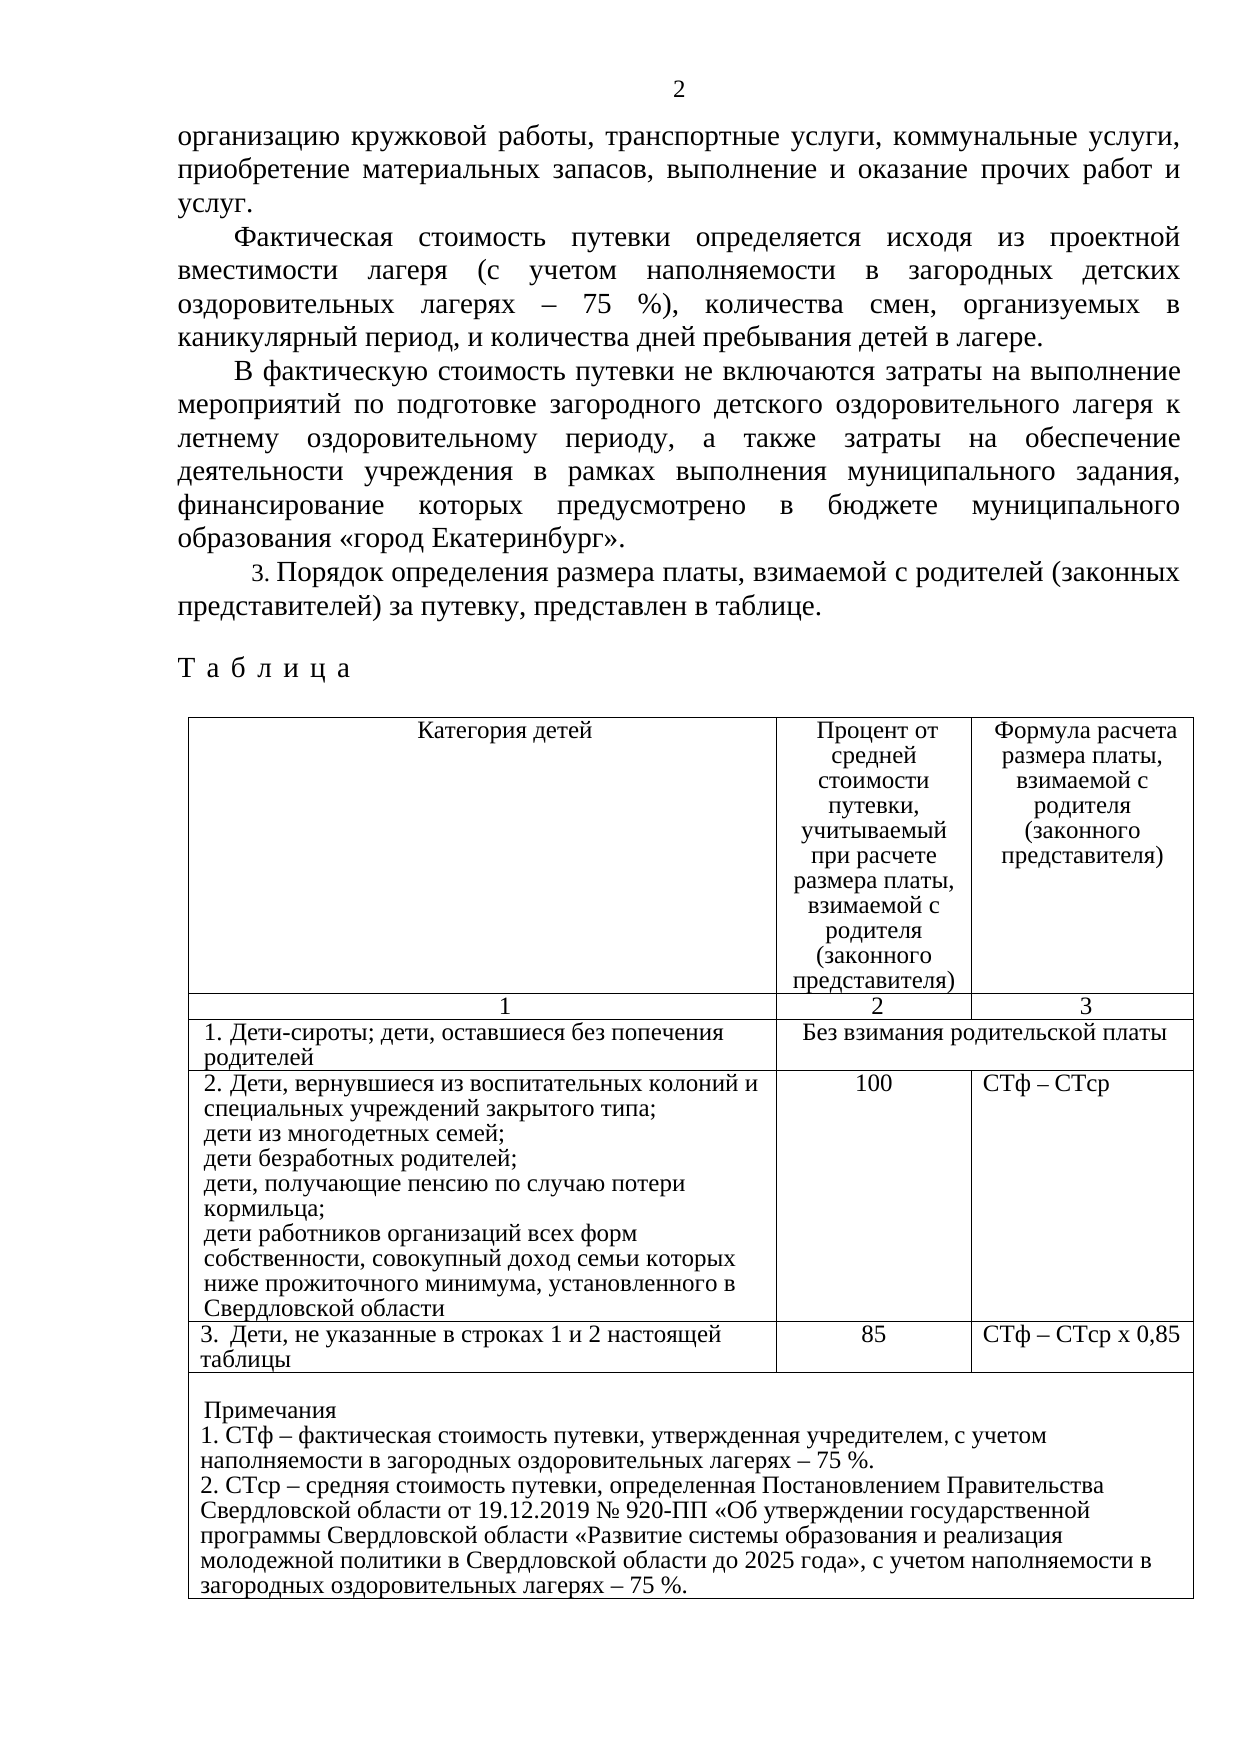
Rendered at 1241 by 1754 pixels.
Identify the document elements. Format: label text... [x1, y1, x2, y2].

list Порядок определения размера платы, взимаемой с родителей (законных представителей) за путевку, представлен в таблице. [177, 554, 1181, 621]
table_cell 3 [972, 994, 1193, 1019]
table_cell 2 [777, 994, 971, 1019]
table_cell 1 [189, 994, 776, 1019]
table_header Категория детей [189, 718, 776, 993]
text Фактическая стоимость путевки определяется исходя из проектной вместимости лагеря (с учетом наполняемости в загородных детских оздоровительных лагерях – 75 %), количества смен, организуемых в каникулярный период, и количества дней пребывания детей в лагере. [177, 219, 1181, 353]
table_cell Дети, не указанные в строках 1 и 2 настоящей таблицы [189, 1322, 776, 1372]
table_cell Без взимания родительской платы [777, 1020, 1193, 1070]
table_cell 100 [777, 1071, 971, 1321]
text В фактическую стоимость путевки не включаются затраты на выполнение мероприятий по подготовке загородного детского оздоровительного лагеря к летнему оздоровительному периоду, а также затраты на обеспечение деятельности учреждения в рамках выполнения муниципального задания, финансирование которых предусмотрено в бюджете муниципального образования «город Екатеринбург». [177, 353, 1181, 554]
table_header Формула расчета размера платы, взимаемой с родителя (законного представителя) [972, 718, 1193, 993]
table_cell СТф – СТср x 0,85 [972, 1322, 1193, 1372]
table_cell Примечания 1. СТф – фактическая стоимость путевки, утвержденная учредителем, с учетом наполняемости в загородных оздоровительных лагерях – 75 %. 2. СТср – средняя стоимость путевки, определенная Постановлением Правительства Свердловской области от 19.12.2019 № 920-ПП «Об утверждении государственной программы Свердловской области «Развитие системы образования и реализация молодежной политики в Свердловской области до 2025 года», с учетом наполняемости в загородных оздоровительных лагерях – 75 %. [189, 1373, 1193, 1598]
text Т а б л и ц а [177, 650, 1181, 683]
table_cell Дети, вернувшиеся из воспитательных колоний и специальных учреждений закрытого типа; дети из многодетных семей; дети безработных родителей; дети, получающие пенсию по случаю потери кормильца; дети работников организаций всех форм собственности, совокупный доход семьи которых ниже прожиточного минимума, установленного в Свердловской области [189, 1071, 776, 1321]
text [177, 118, 1181, 219]
table_cell СТф – СТср [972, 1071, 1193, 1321]
table_header Процент от средней стоимости путевки, учитываемый при расчете размера платы, взимаемой с родителя (законного представителя) [777, 718, 971, 993]
table_cell Дети-сироты; дети, оставшиеся без попечения родителей [189, 1020, 776, 1070]
table_cell 85 [777, 1322, 971, 1372]
